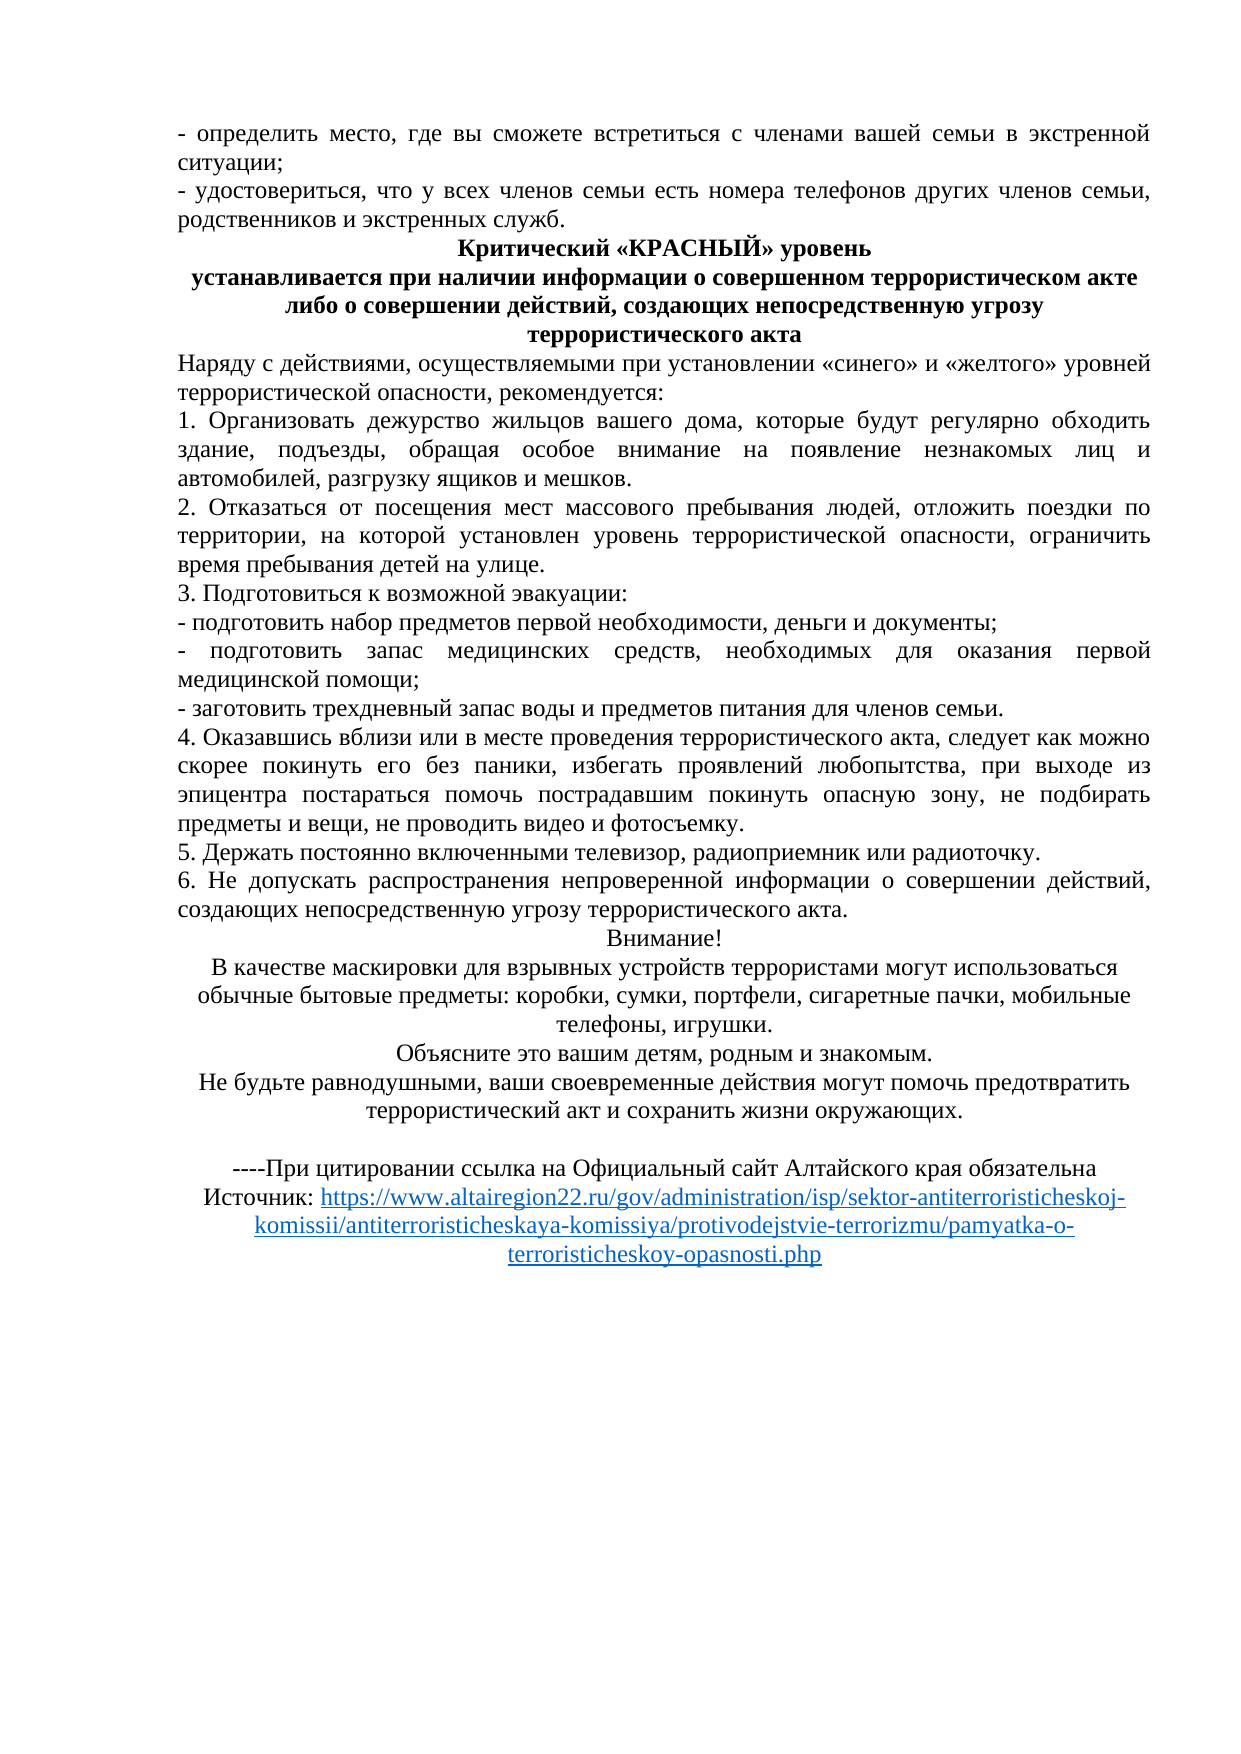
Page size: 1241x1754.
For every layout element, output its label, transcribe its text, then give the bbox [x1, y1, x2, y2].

text 5. Держать постоянно включенными телевизор, радиоприемник или радиоточку. [177, 837, 1152, 866]
text Критический «КРАСНЫЙ» уровень [177, 233, 1152, 262]
text - определить место, где вы сможете встретиться с членами вашей семьи в экстренной ситуации; [177, 118, 1152, 176]
text 1. Организовать дежурство жильцов вашего дома, которые будут регулярно обходить здание, подъезды, обращая особое внимание на появление незнакомых лиц и автомобилей, разгрузку ящиков и мешков. [177, 406, 1152, 492]
text - подготовить набор предметов первой необходимости, деньги и документы; [177, 607, 1152, 636]
text - подготовить запас медицинских средств, необходимых для оказания первой медицинской помощи; [177, 636, 1152, 693]
text Не будьте равнодушными, ваши своевременные действия могут помочь предотвратить террористический акт и сохранить жизни окружающих. [177, 1067, 1152, 1124]
text Наряду с действиями, осуществляемыми при установлении «синего» и «желтого» уровней террористической опасности, рекомендуется: [177, 348, 1152, 406]
text Объясните это вашим детям, родным и знакомым. [177, 1038, 1152, 1067]
text Внимание! [177, 923, 1152, 952]
text ----При цитировании ссылка на Официальный сайт Алтайского края обязательна Источник: https://www.altairegion22.ru/gov/administration/isp/sektor-antiterroristicheskoj-komissii/antiterroristicheskaya-komissiya/protivodejstvie-terrorizmu/pamyatka-o-terroristicheskoy-opasnosti.php [177, 1124, 1152, 1268]
text 6. Не допускать распространения непроверенной информации о совершении действий, создающих непосредственную угрозу террористического акта. [177, 866, 1152, 923]
text - удостовериться, что у всех членов семьи есть номера телефонов других членов семьи, родственников и экстренных служб. [177, 176, 1152, 233]
text 3. Подготовиться к возможной эвакуации: [177, 578, 1152, 607]
text В качестве маскировки для взрывных устройств террористами могут использоваться обычные бытовые предметы: коробки, сумки, портфели, сигаретные пачки, мобильные телефоны, игрушки. [177, 952, 1152, 1038]
text 4. Оказавшись вблизи или в месте проведения террористического акта, следует как можно скорее покинуть его без паники, избегать проявлений любопытства, при выходе из эпицентра постараться помочь пострадавшим покинуть опасную зону, не подбирать предметы и вещи, не проводить видео и фотосъемку. [177, 722, 1152, 837]
text - заготовить трехдневный запас воды и предметов питания для членов семьи. [177, 693, 1152, 722]
text 2. Отказаться от посещения мест массового пребывания людей, отложить поездки по территории, на которой установлен уровень террористической опасности, ограничить время пребывания детей на улице. [177, 492, 1152, 578]
text устанавливается при наличии информации о совершенном террористическом акте либо о совершении действий, создающих непосредственную угрозу террористического акта [177, 262, 1152, 348]
